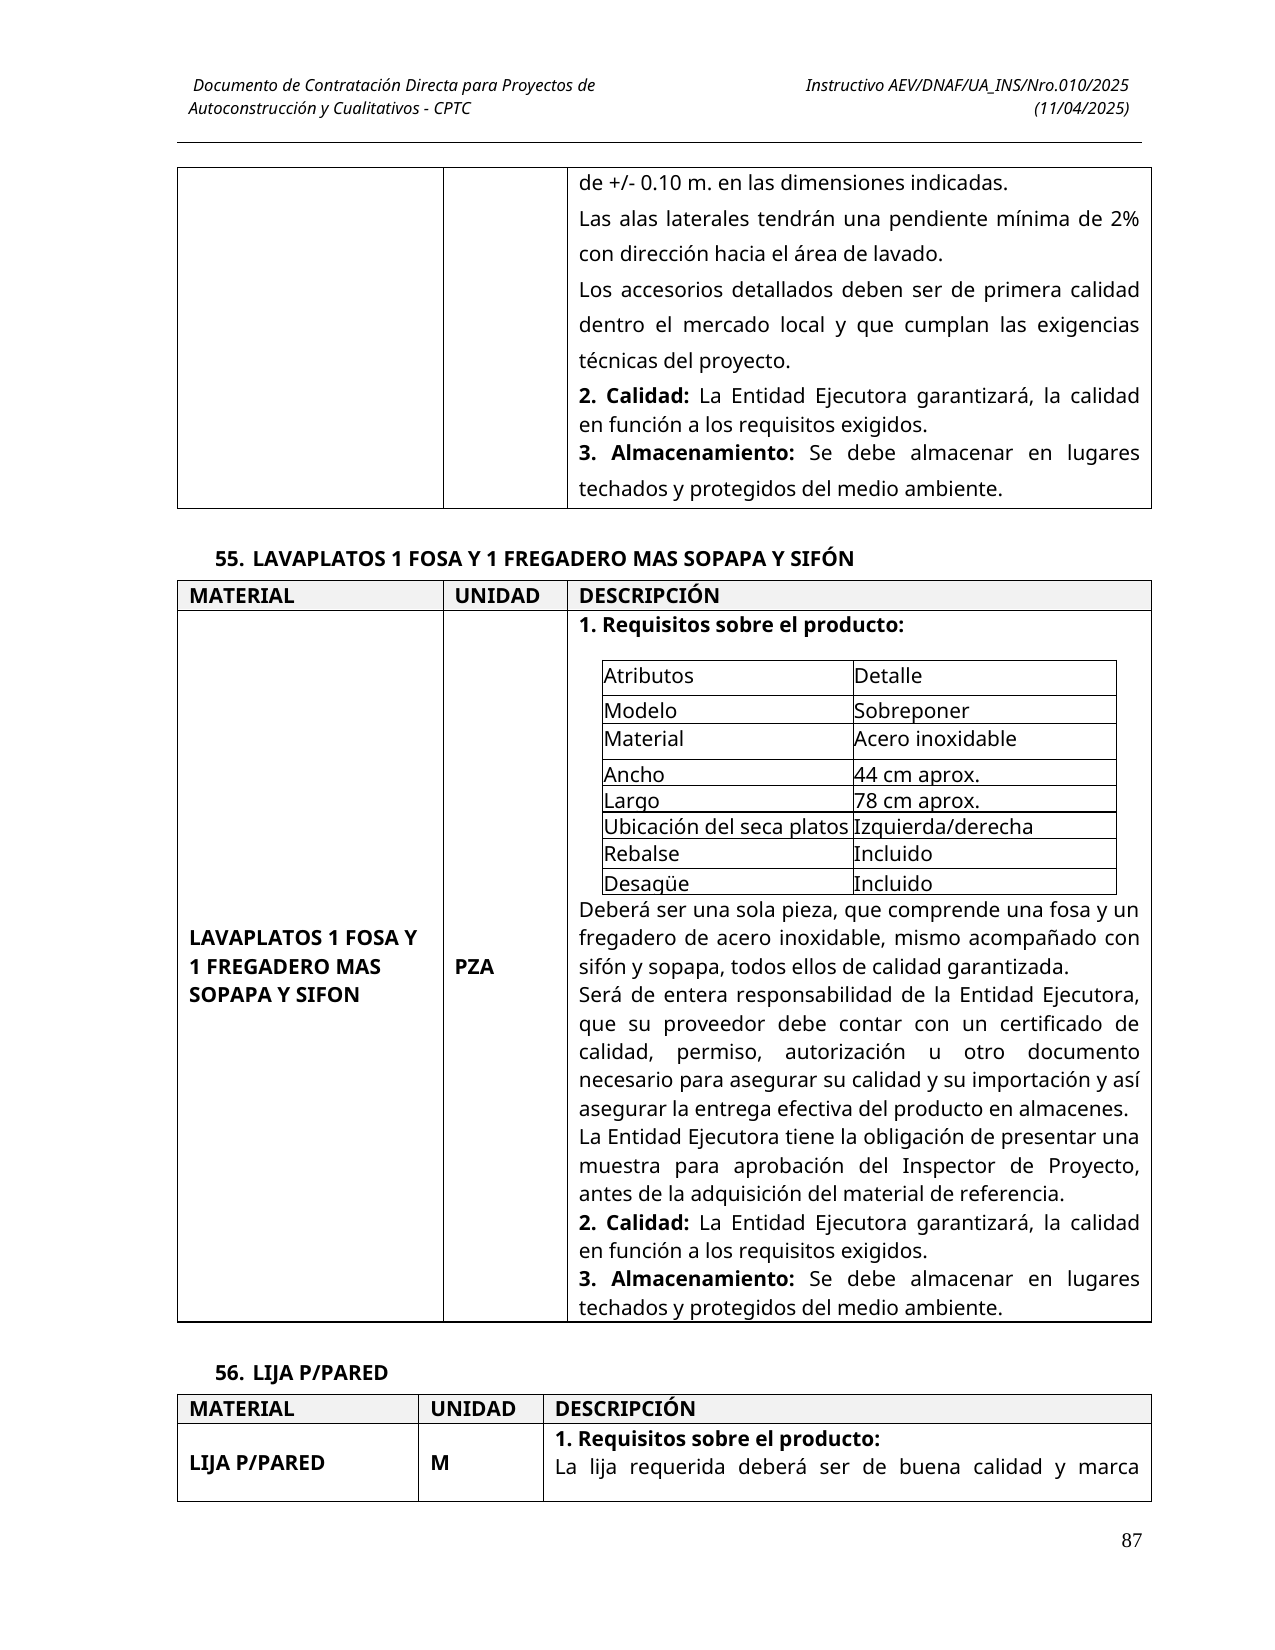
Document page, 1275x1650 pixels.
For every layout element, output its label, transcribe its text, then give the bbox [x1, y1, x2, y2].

list LAVAPLATOS 1 FOSA Y 1 FREGADERO MAS SOPAPA Y SIFÓN [215, 544, 1142, 573]
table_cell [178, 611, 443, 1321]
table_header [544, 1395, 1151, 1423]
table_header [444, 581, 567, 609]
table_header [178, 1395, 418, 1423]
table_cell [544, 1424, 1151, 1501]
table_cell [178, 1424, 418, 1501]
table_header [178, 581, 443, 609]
list LIJA P/PARED [215, 1358, 1142, 1386]
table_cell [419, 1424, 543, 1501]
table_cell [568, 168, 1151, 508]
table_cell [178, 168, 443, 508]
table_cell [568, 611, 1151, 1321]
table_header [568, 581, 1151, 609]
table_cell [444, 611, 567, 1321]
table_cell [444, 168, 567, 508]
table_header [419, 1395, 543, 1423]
